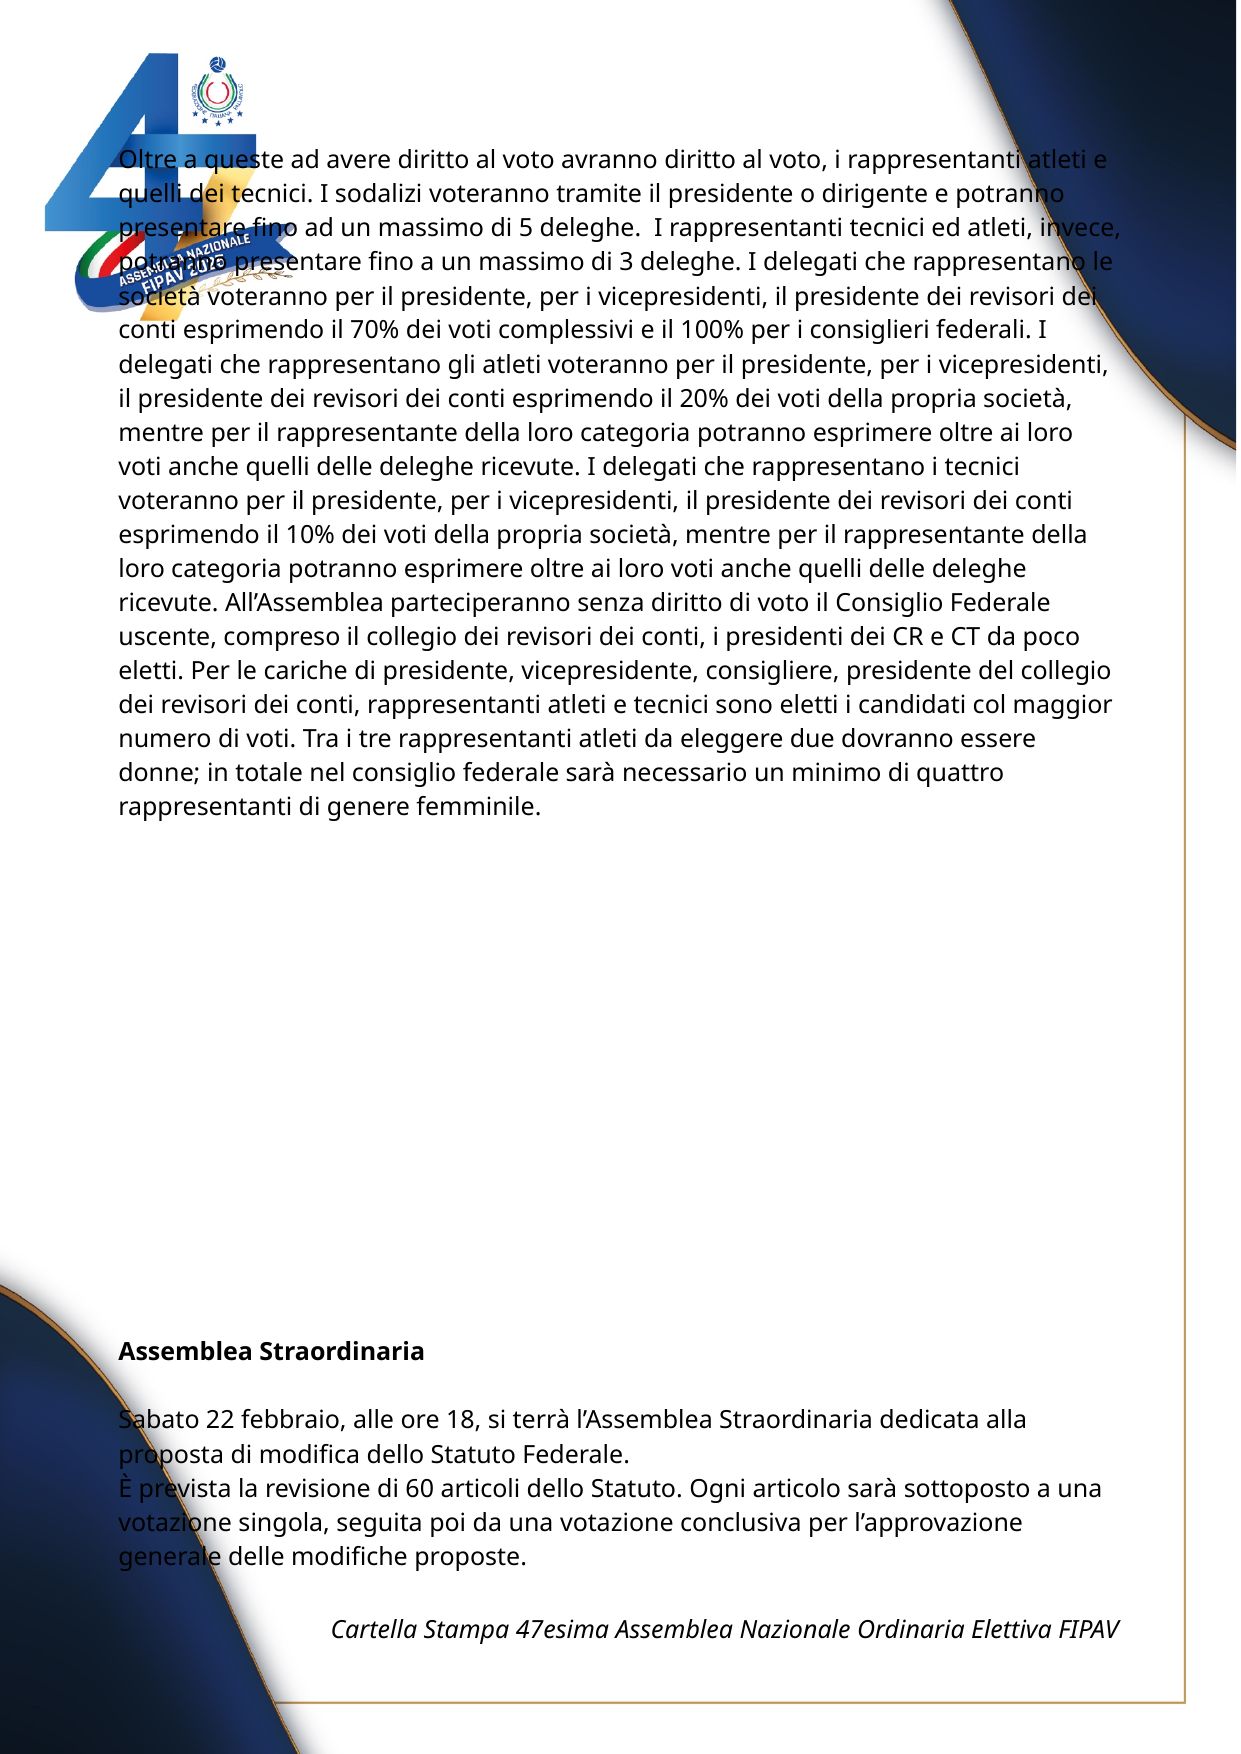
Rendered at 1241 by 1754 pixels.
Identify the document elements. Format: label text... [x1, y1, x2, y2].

text Sabato 22 febbraio, alle ore 18, si terrà l’Assemblea Straordinaria dedicata alla proposta di modifica dello Statuto Federale. È prevista la revisione di 60 articoli dello Statuto. Ogni articolo sarà sottoposto a una votazione singola, seguita poi da una votazione conclusiva per l’approvazione generale delle modifiche proposte. [118, 1402, 1122, 1572]
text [118, 142, 1122, 823]
picture [0, 0, 1237, 1754]
text Assemblea Straordinaria [118, 1334, 1122, 1368]
